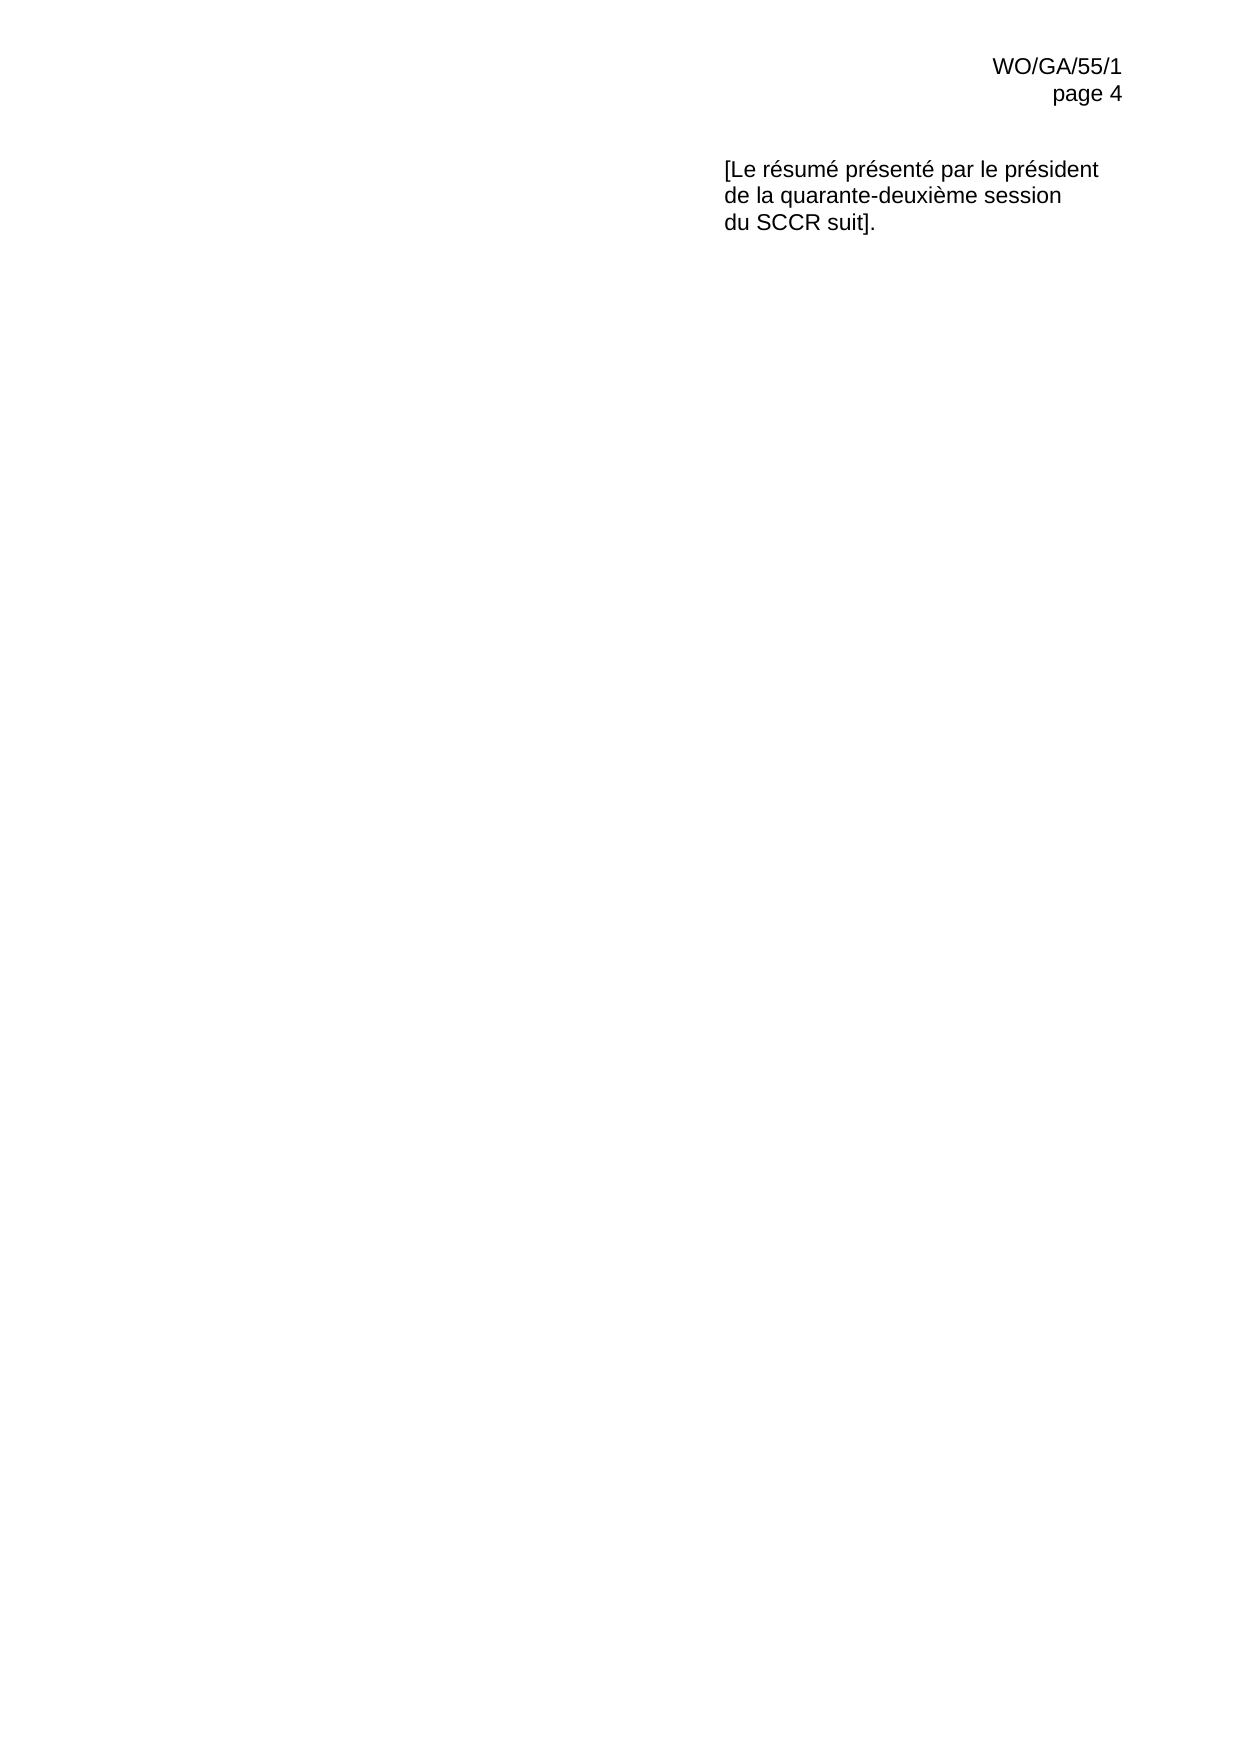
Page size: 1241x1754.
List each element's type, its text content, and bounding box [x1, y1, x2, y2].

text [Le résumé présenté par le président de la quarante-deuxième session du SCCR suit]. [724, 156, 1122, 235]
